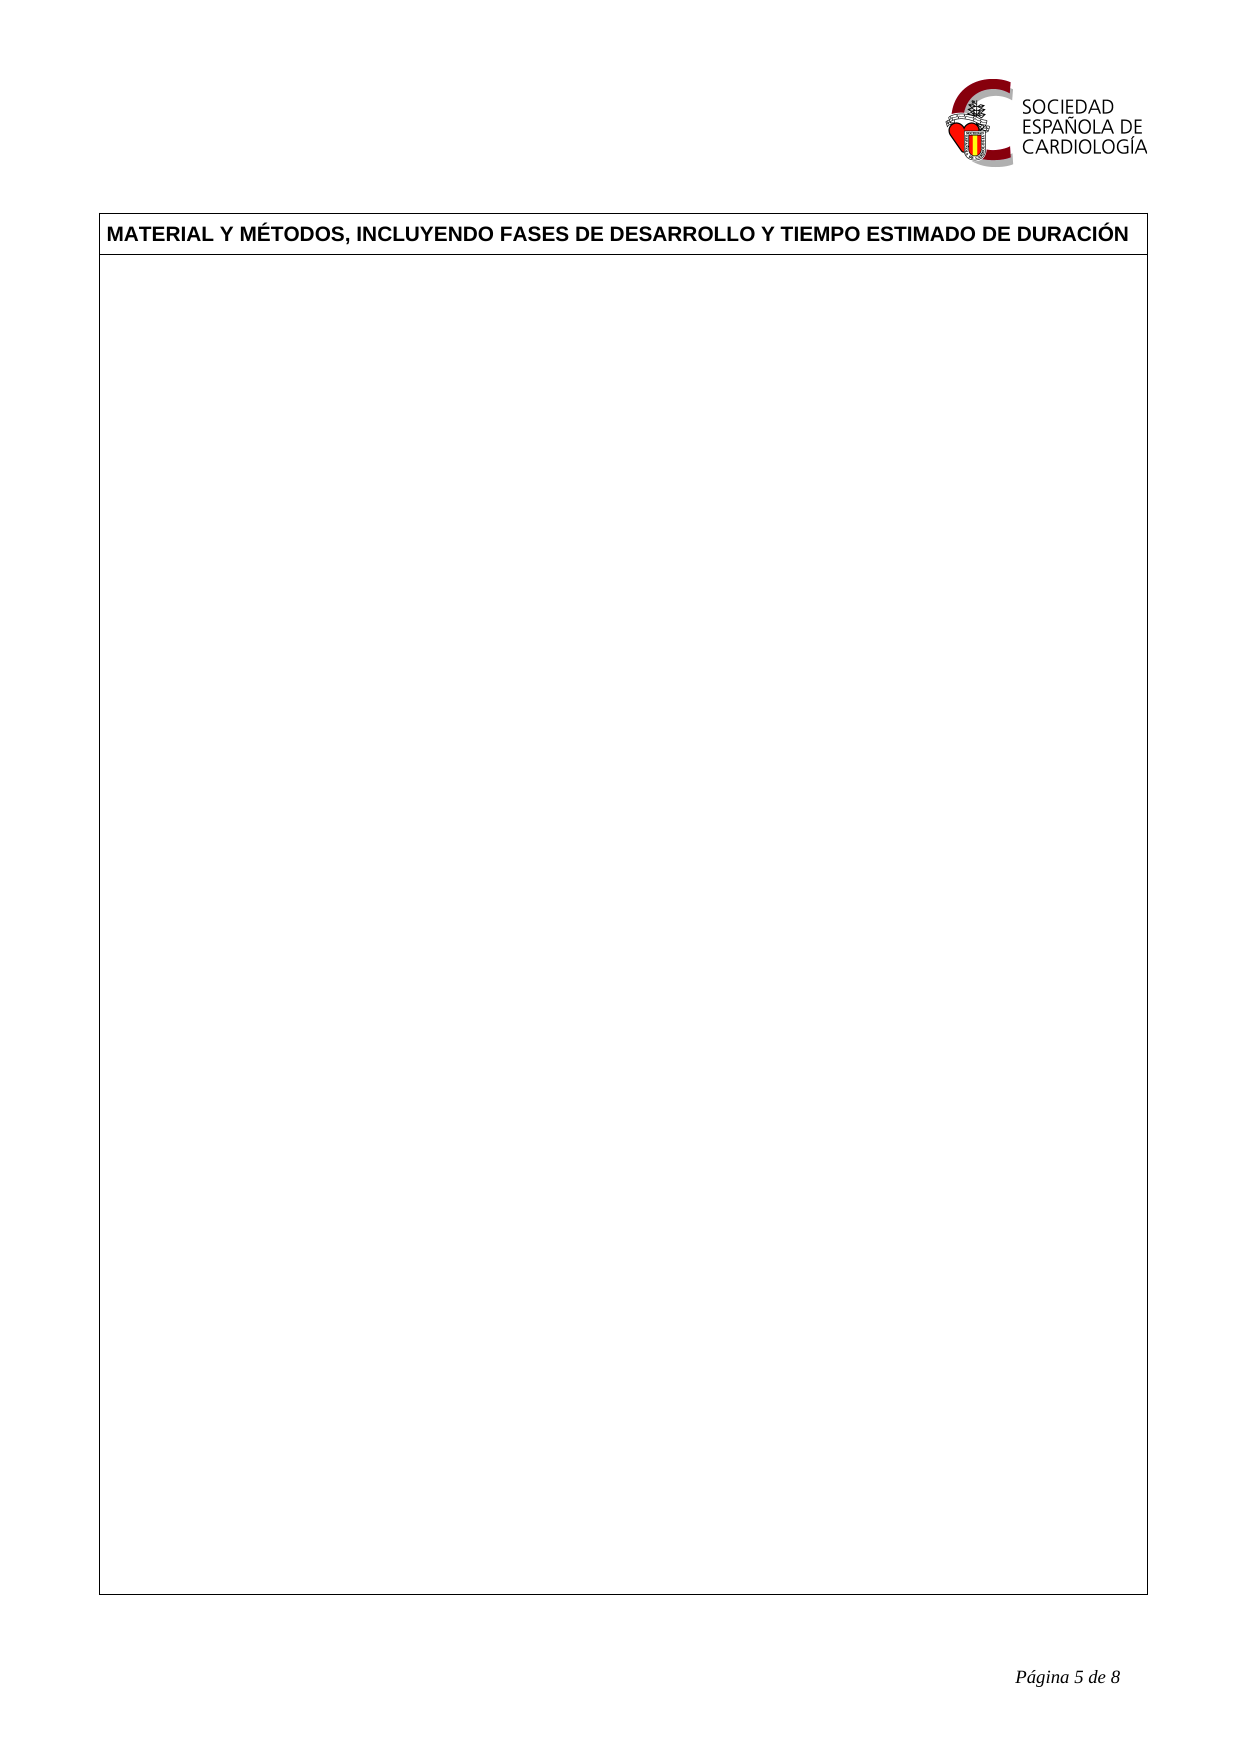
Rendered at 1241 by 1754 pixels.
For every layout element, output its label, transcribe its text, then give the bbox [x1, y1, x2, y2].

table_cell MATERIAL Y MÉTODOS, INCLUYENDO FASES DE DESARROLLO Y TIEMPO ESTIMADO DE DURACIÓN [100, 214, 1147, 254]
picture [945, 77, 1148, 169]
table_cell [100, 255, 1147, 1594]
